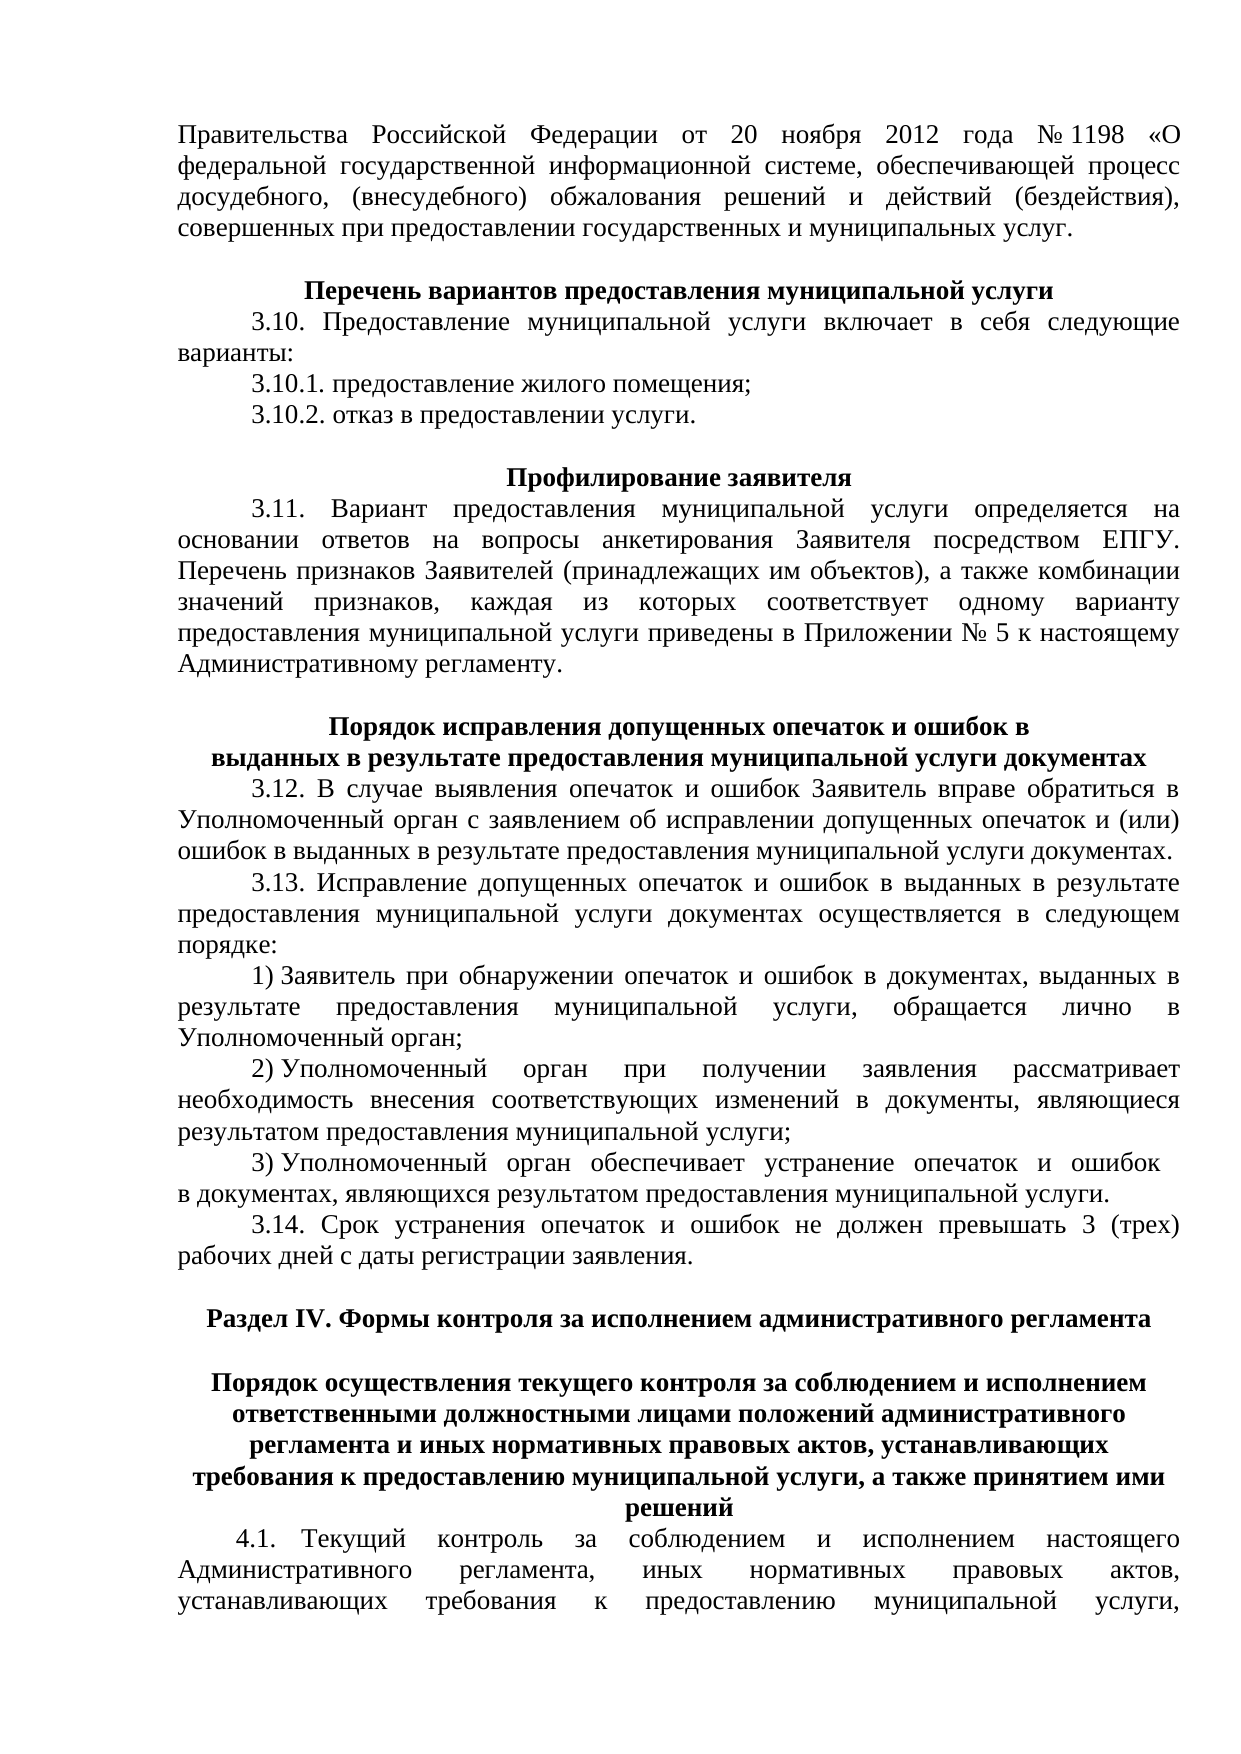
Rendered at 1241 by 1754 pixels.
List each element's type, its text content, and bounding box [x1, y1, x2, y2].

text 3.10.2. отказ в предоставлении услуги. [177, 398, 1181, 429]
text 3.10. Предоставление муниципальной услуги включает в себя следующие варианты: [177, 305, 1181, 367]
text Порядок осуществления текущего контроля за соблюдением и исполнением ответственными должностными лицами положений административного регламента и иных нормативных правовых актов, устанавливающих требования к предоставлению муниципальной услуги, а также принятием ими решений [177, 1366, 1181, 1522]
text Порядок исправления допущенных опечаток и ошибок в выданных в результате предоставления муниципальной услуги документах [177, 710, 1181, 772]
text 3.11. Вариант предоставления муниципальной услуги определяется на основании ответов на вопросы анкетирования Заявителя посредством ЕПГУ. Перечень признаков Заявителей (принадлежащих им объектов), а также комбинации значений признаков, каждая из которых соответствует одному варианту предоставления муниципальной услуги приведены в Приложении № 5 к настоящему Административному регламенту. [177, 492, 1181, 679]
text 3.10.1. предоставление жилого помещения; [177, 367, 1181, 398]
text 1) Заявитель при обнаружении опечаток и ошибок в документах, выданных в результате предоставления муниципальной услуги, обращается лично в Уполномоченный орган; [177, 959, 1181, 1052]
text 3.13. Исправление допущенных опечаток и ошибок в выданных в результате предоставления муниципальной услуги документах осуществляется в следующем порядке: [177, 866, 1181, 959]
text 2) Уполномоченный орган при получении заявления рассматривает необходимость внесения соответствующих изменений в документы, являющиеся результатом предоставления муниципальной услуги; [177, 1052, 1181, 1146]
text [177, 118, 1181, 243]
text Перечень вариантов предоставления муниципальной услуги [177, 274, 1181, 305]
text 3.12. В случае выявления опечаток и ошибок Заявитель вправе обратиться в Уполномоченный орган с заявлением об исправлении допущенных опечаток и (или) ошибок в выданных в результате предоставления муниципальной услуги документах. [177, 772, 1181, 866]
text Профилирование заявителя [177, 461, 1181, 492]
text Раздел IV. Формы контроля за исполнением административного регламента [177, 1302, 1181, 1333]
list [177, 1522, 1181, 1615]
text 3) Уполномоченный орган обеспечивает устранение опечаток и ошибок в документах, являющихся результатом предоставления муниципальной услуги. [177, 1146, 1181, 1208]
text 3.14. Срок устранения опечаток и ошибок не должен превышать 3 (трех) рабочих дней с даты регистрации заявления. [177, 1208, 1181, 1271]
